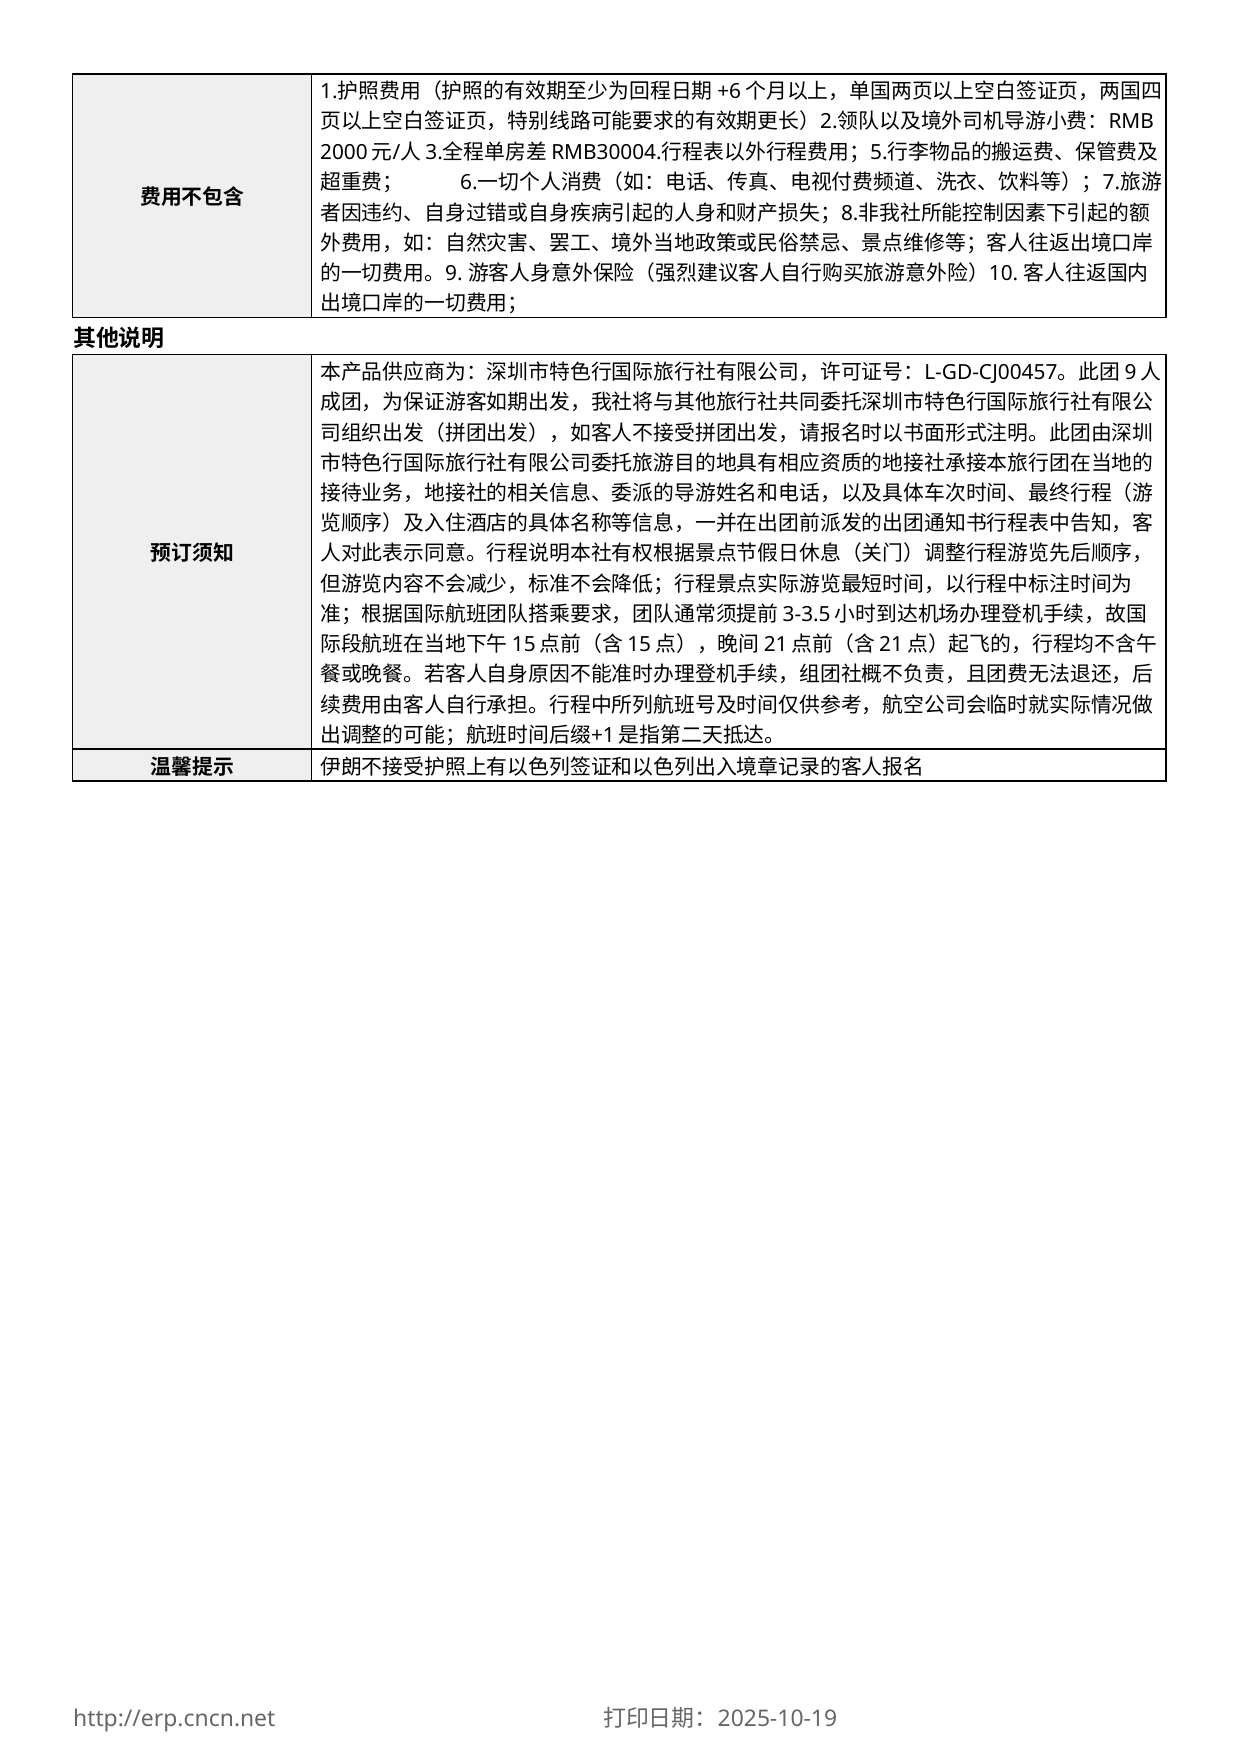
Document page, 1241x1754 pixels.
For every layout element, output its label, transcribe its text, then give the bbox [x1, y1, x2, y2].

table_cell 温馨提示 [73, 750, 311, 780]
table_cell 1.护照费用（护照的有效期至少为回程日期 +6个月以上，单国两页以上空白签证页，两国四页以上空白签证页，特别线路可能要求的有效期更长） [312, 75, 1165, 317]
table_header 本产品供应商为：深圳市特色行国际旅行社有限公司，许可证号：L-GD-CJ00457。此团 9人成团，为保证游客如期出发，我社将与其他旅行社共同委托深圳市特色行国际旅行社有限公司组织出发（拼团出发），如客人不接受拼团出发，请报名时以书面形式注明。此团由深圳市特色行国际旅行社有限公司委托旅游目的地具有相应资质的地接社承接本旅行团在当地的接待业务，地接社的相关信息、委派的导游姓名和电话，以及具体车次时间、最终行程（游览顺序）及入住酒店的具体名称等信息，一并在出团前派发的出团通知书行程表中告知，客人对此表示同意。 [312, 355, 1165, 748]
text 其他说明 [73, 319, 1167, 353]
table_cell 伊朗不接受护照上有以色列签证和以色列出入境章记录的客人报名 [312, 750, 1165, 780]
table_cell 费用不包含 [73, 75, 311, 317]
table_header 预订须知 [73, 355, 311, 748]
